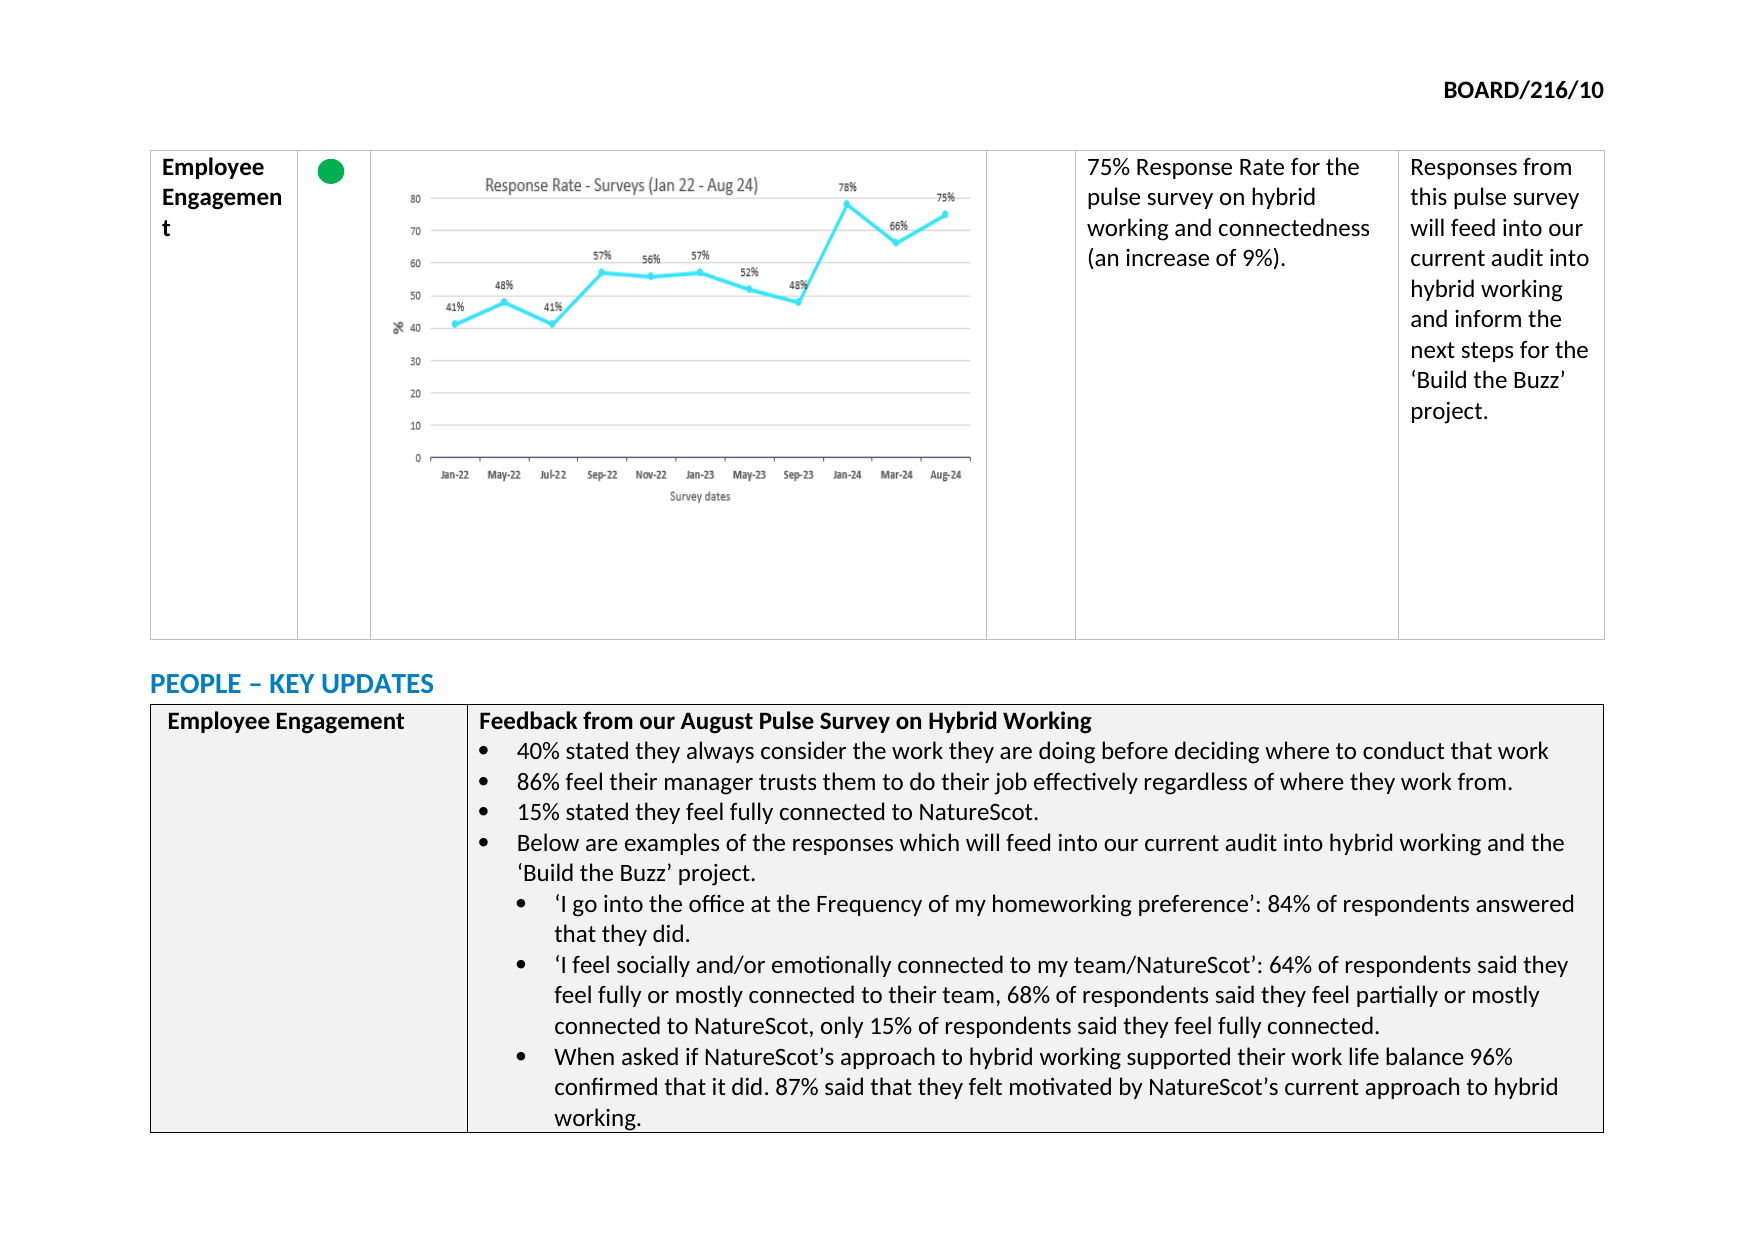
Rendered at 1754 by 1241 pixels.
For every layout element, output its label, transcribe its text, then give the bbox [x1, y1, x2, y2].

table_header Feedback from our August Pulse Survey on Hybrid Working 40% stated they always consider the work they are doing before deciding where to conduct that work 86% feel their manager trusts them to do their job effectively regardless of where they work from. 15% stated they feel fully connected to NatureScot. Below are examples of the responses which will feed into our current audit into hybrid working and the ‘Build the Buzz’ project. ‘I go into the office at the Frequency of my homeworking preference’: 84% of respondents answered that they did. ‘I feel socially and/or emotionally connected to my team/NatureScot’: 64% of respondents said they feel fully or mostly connected to their team, 68% of respondents said they feel partially or mostly connected to NatureScot, only 15% of respondents said they feel fully connected. When asked if NatureScot’s approach to hybrid working supported their work life balance 96% confirmed that it did. 87% said that they felt motivated by NatureScot’s current approach to hybrid working. [468, 705, 1603, 1132]
picture [381, 151, 978, 511]
table_cell 75% Response Rate for the pulse survey on hybrid working and connectedness (an increase of 9%). [1076, 151, 1398, 639]
table_header Employee Engagement [151, 705, 467, 1132]
table_cell [371, 151, 986, 639]
table_cell Responses from this pulse survey will feed into our current audit into hybrid working and inform the next steps for the ‘Build the Buzz’ project. [1399, 151, 1604, 639]
subtitle PEOPLE – KEY UPDATES [150, 665, 1604, 701]
table_cell [987, 151, 1075, 639]
table_cell [298, 151, 370, 639]
table_cell Employee Engagement [151, 151, 297, 639]
